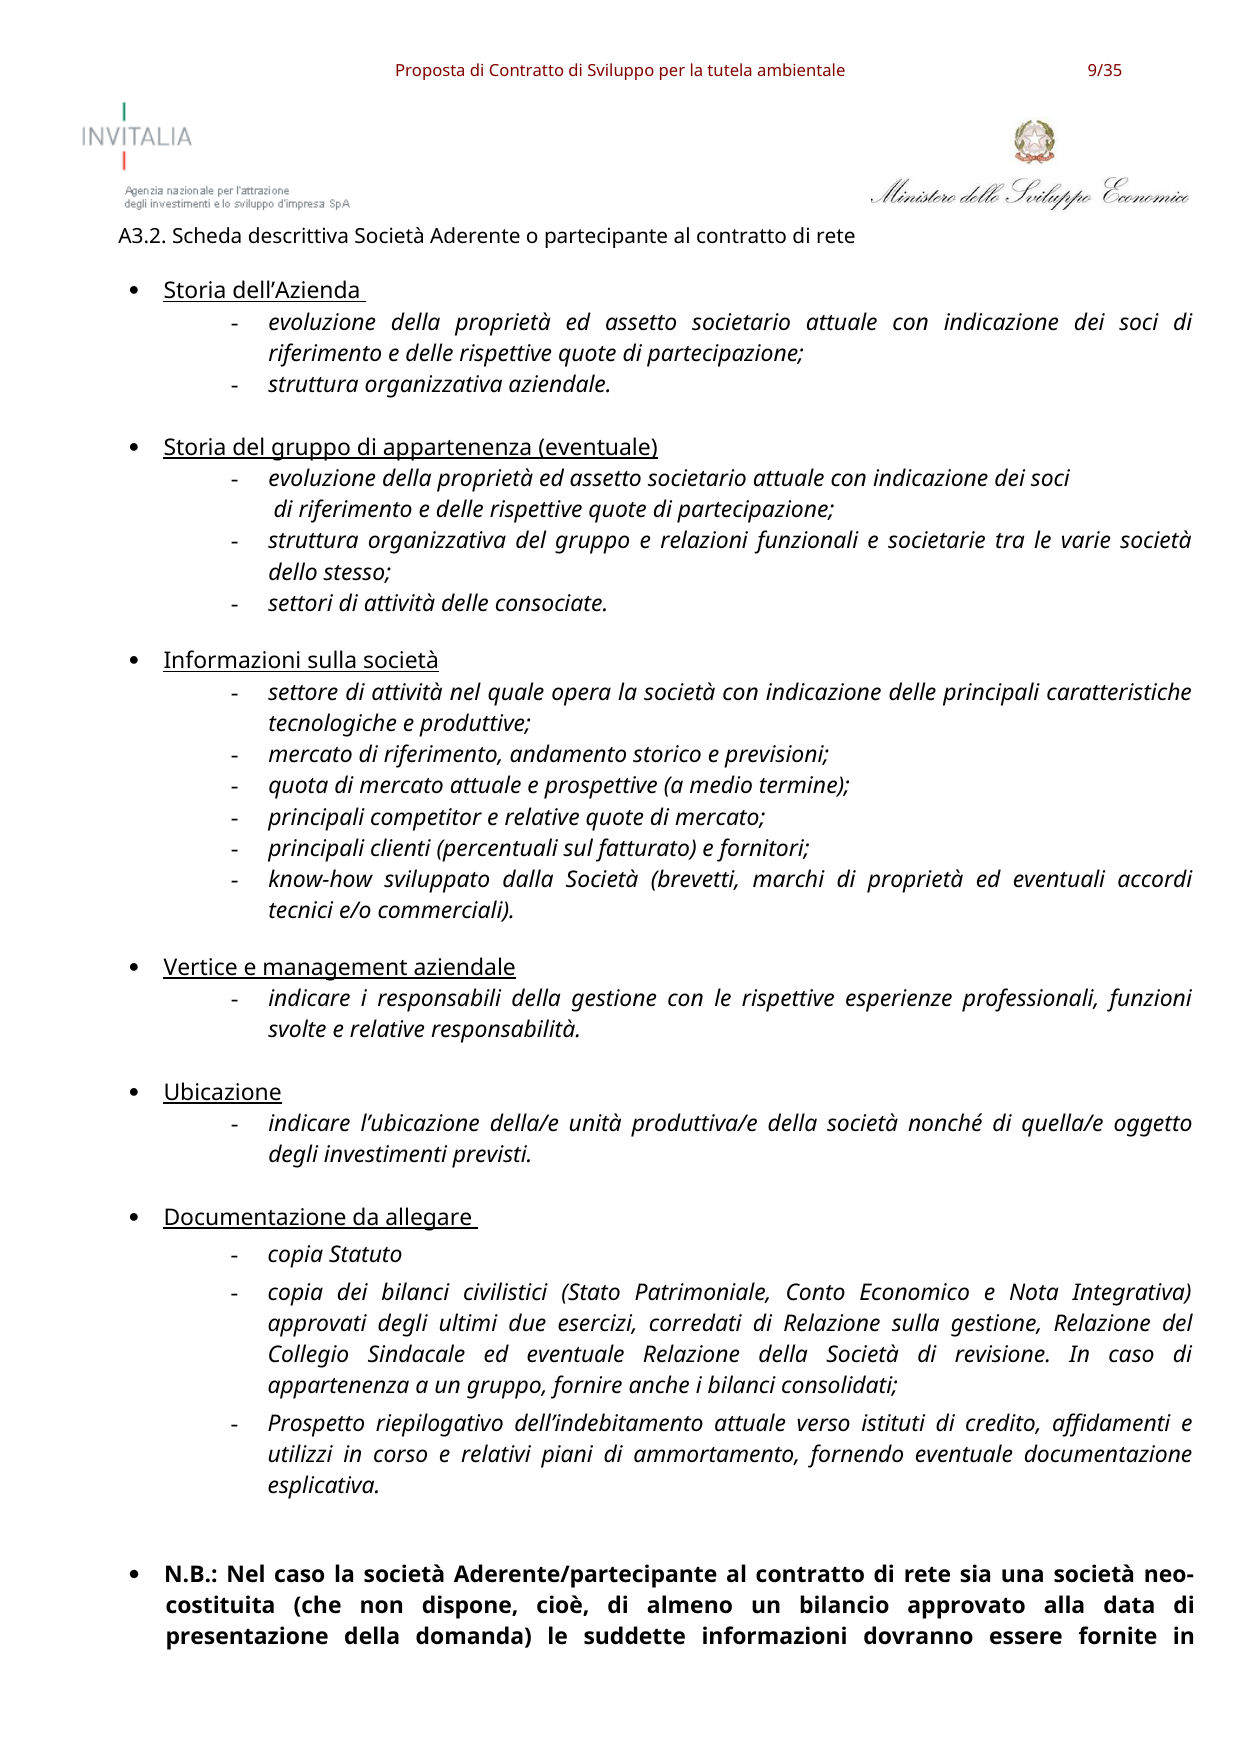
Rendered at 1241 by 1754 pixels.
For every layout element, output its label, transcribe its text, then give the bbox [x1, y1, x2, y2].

subtitle copia Statuto [230, 1238, 1196, 1269]
list Storia dell’Azienda [130, 274, 1196, 305]
list Informazioni sulla società [130, 644, 1196, 676]
text di riferimento e delle rispettive quote di partecipazione; [273, 493, 1196, 524]
list Storia del gruppo di appartenenza (eventuale) [130, 430, 1196, 462]
list evoluzione della proprietà ed assetto societario attuale con indicazione dei soci di riferimento e delle rispettive quote di partecipazione; [231, 305, 1196, 368]
list Ubicazione [130, 1076, 1196, 1107]
list struttura organizzativa del gruppo e relazioni funzionali e societarie tra le varie società dello stesso; [231, 524, 1196, 587]
list indicare l’ubicazione della/e unità produttiva/e della società nonché di quella/e oggetto degli investimenti previsti. [231, 1107, 1196, 1169]
list indicare i responsabili della gestione con le rispettive esperienze professionali, funzioni svolte e relative responsabilità. [231, 982, 1196, 1044]
list settore di attività nel quale opera la società con indicazione delle principali caratteristiche tecnologiche e produttive; [231, 676, 1196, 738]
list principali competitor e relative quote di mercato; [231, 801, 1196, 832]
list know-how sviluppato dalla Società (brevetti, marchi di proprietà ed eventuali accordi tecnici e/o commerciali). [231, 863, 1196, 926]
list mercato di riferimento, andamento storico e previsioni; [231, 738, 1196, 769]
list evoluzione della proprietà ed assetto societario attuale con indicazione dei soci [231, 462, 1196, 493]
picture [59, 81, 362, 222]
subtitle copia dei bilanci civilistici (Stato Patrimoniale, Conto Economico e Nota Integrativa) approvati degli ultimi due esercizi, corredati di Relazione sulla gestione, Relazione del Collegio Sindacale ed eventuale Relazione della Società di revisione. In caso di appartenenza a un gruppo, fornire anche i bilanci consolidati; [230, 1276, 1196, 1401]
list settori di attività delle consociate. [231, 587, 1196, 618]
list Vertice e management aziendale [130, 951, 1196, 982]
list principali clienti (percentuali sul fatturato) e fornitori; [231, 832, 1196, 863]
list struttura organizzativa aziendale. [231, 368, 1196, 399]
subtitle Prospetto riepilogativo dell’indebitamento attuale verso istituti di credito, affidamenti e utilizzi in corso e relativi piani di ammortamento, fornendo eventuale documentazione esplicativa. [230, 1407, 1196, 1501]
list Documentazione da allegare [130, 1201, 1196, 1232]
subtitle Iscrizione Elenco imprese con Rating Legalità: Si - No A3.2. Scheda descrittiva Società Aderente o partecipante al contratto di rete [118, 222, 1196, 250]
list quota di mercato attuale e prospettive (a medio termine); [231, 769, 1196, 801]
